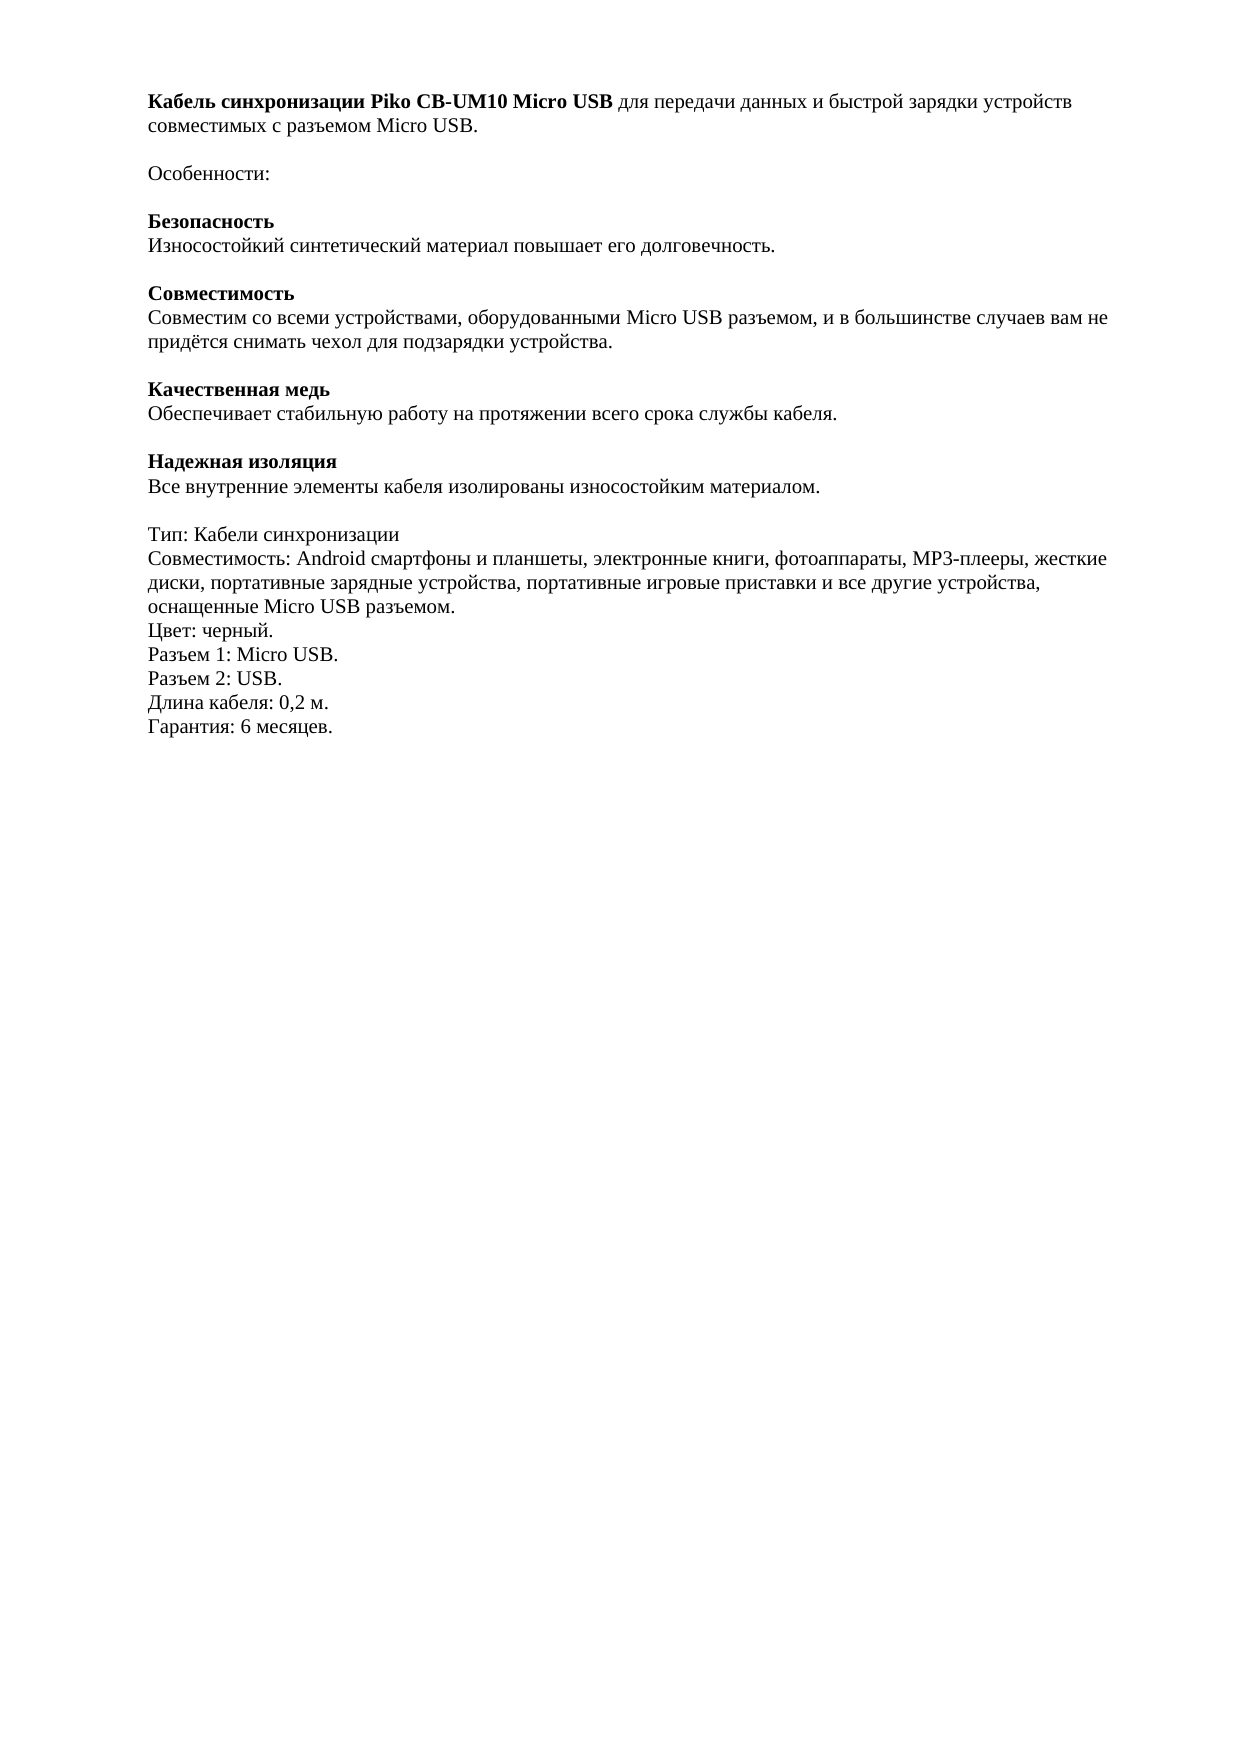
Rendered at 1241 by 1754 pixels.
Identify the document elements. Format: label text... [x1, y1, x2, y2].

text Кабель синхронизации Piko CB-UM10 Micro USB для передачи данных и быстрой зарядки устройств совместимых с разъемом Micro USB. [148, 88, 1152, 137]
text Совместимость [148, 281, 1152, 305]
text Совместимость: Android смартфоны и планшеты, электронные книги, фотоаппараты, MP3-плееры, жесткие диски, портативные зарядные устройства, портативные игровые приставки и все другие устройства, оснащенные Micro USB разъемом. [148, 546, 1152, 618]
text Совместим со всеми устройствами, оборудованными Micro USB разъемом, и в большинстве случаев вам не придётся снимать чехол для подзарядки устройства. [148, 305, 1152, 353]
text Обеспечивает стабильную работу на протяжении всего срока службы кабеля. [148, 401, 1152, 425]
text Разъем 1: Micro USB. [148, 642, 1152, 666]
text Разъем 2: USB. [148, 666, 1152, 690]
text Тип: Кабели синхронизации [148, 522, 1152, 546]
text Качественная медь [148, 377, 1152, 401]
text Надежная изоляция [148, 449, 1152, 473]
text Безопасность [148, 209, 1152, 233]
text Все внутренние элементы кабеля изолированы износостойким материалом. [148, 473, 1152, 498]
text Длина кабеля: 0,2 м. [148, 690, 1152, 714]
text Цвет: черный. [148, 618, 1152, 642]
text Особенности: [148, 161, 1152, 185]
text Гарантия: 6 месяцев. [148, 714, 1152, 738]
text Износостойкий синтетический материал повышает его долговечность. [148, 233, 1152, 257]
